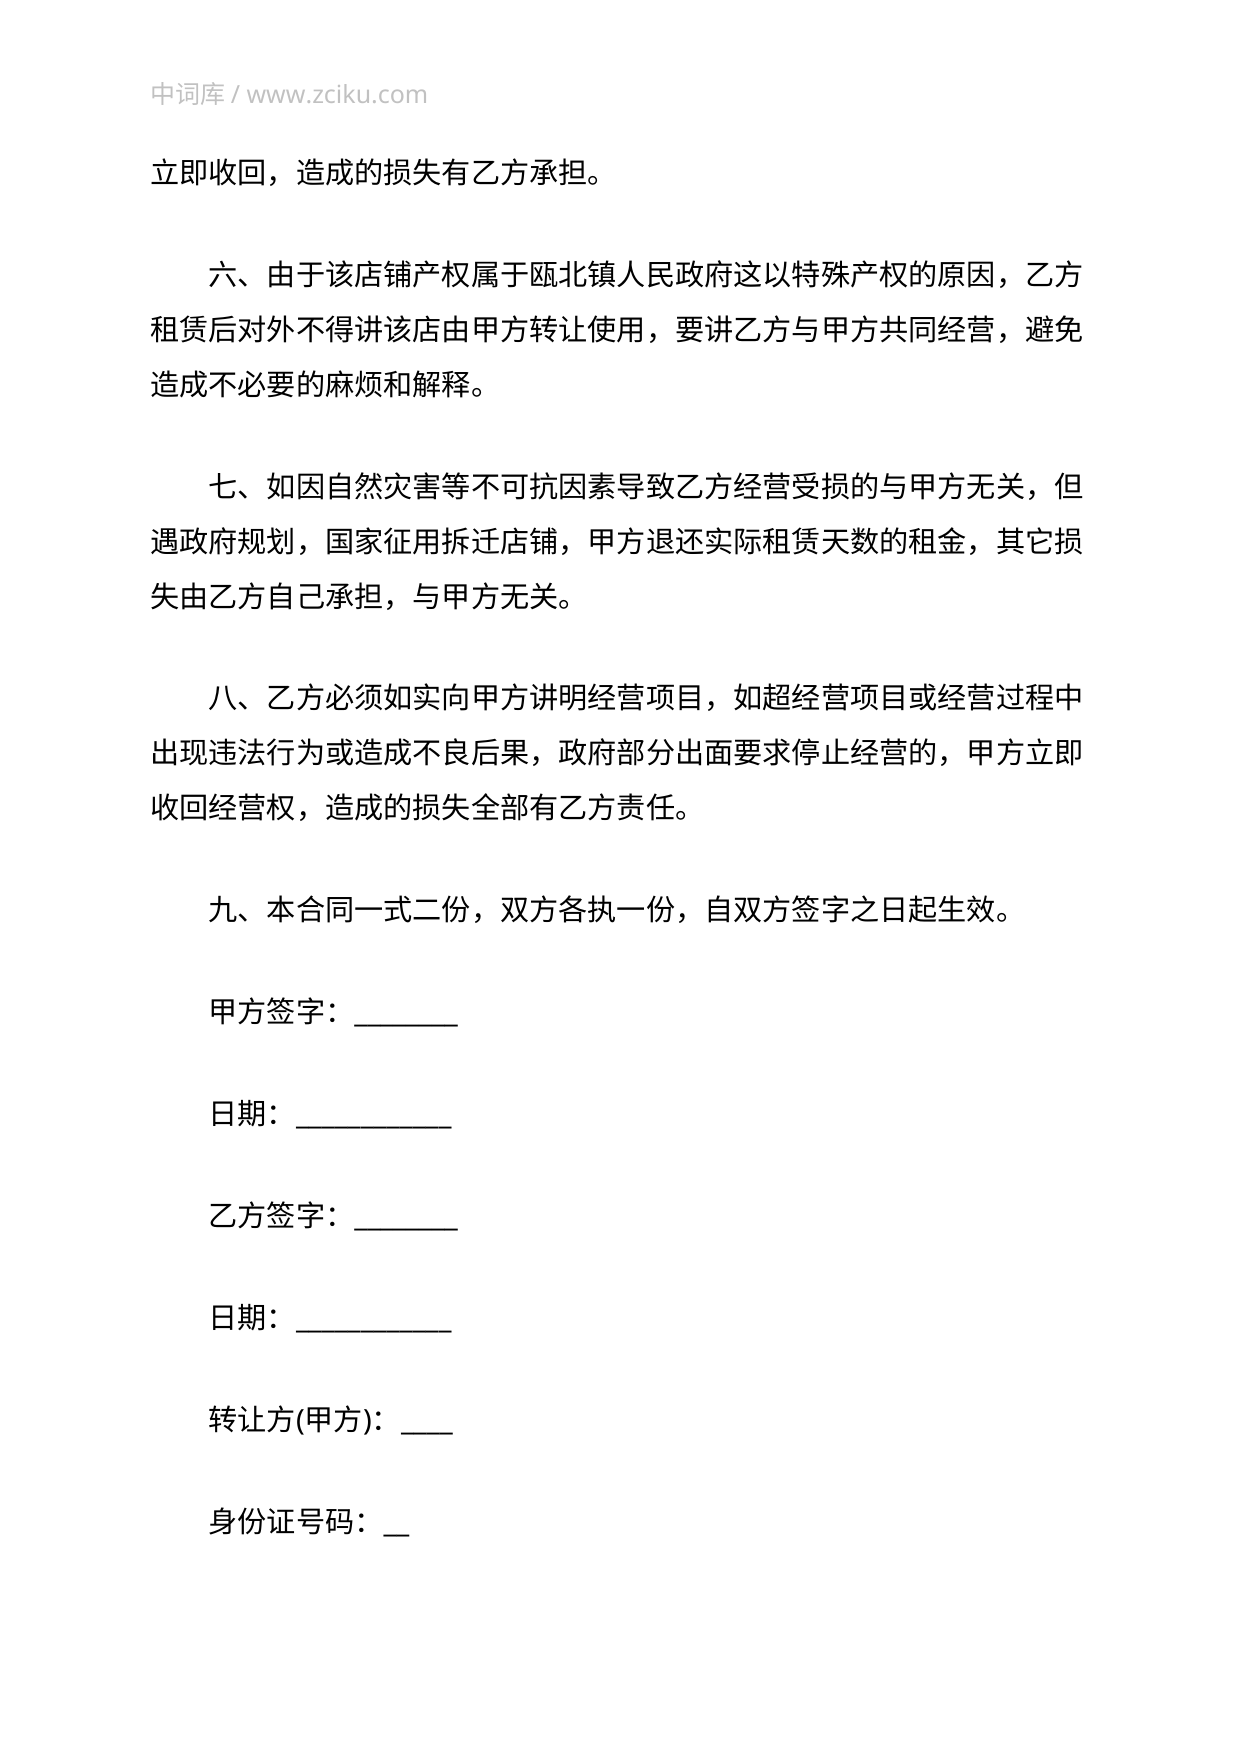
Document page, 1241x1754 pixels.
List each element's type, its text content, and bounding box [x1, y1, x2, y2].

text 转让方(甲方)：____ [150, 1396, 1090, 1438]
text 九、本合同一式二份，双方各执一份，自双方签字之日起生效。 [150, 886, 1090, 929]
text 甲方签字：________ [150, 988, 1090, 1031]
text 七、如因自然灾害等不可抗因素导致乙方经营受损的与甲方无关，但遇政府规划，国家征用拆迁店铺，甲方退还实际租赁天数的租金，其它损失由乙方自己承担，与甲方无关。 [150, 463, 1090, 615]
text 六、由于该店铺产权属于瓯北镇人民政府这以特殊产权的原因，乙方租赁后对外不得讲该店由甲方转让使用，要讲乙方与甲方共同经营，避免造成不必要的麻烦和解释。 [150, 252, 1090, 404]
text 身份证号码：__ [150, 1498, 1090, 1541]
text 日期：____________ [150, 1294, 1090, 1337]
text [150, 150, 1090, 192]
text 八、乙方必须如实向甲方讲明经营项目，如超经营项目或经营过程中出现违法行为或造成不良后果，政府部分出面要求停止经营的，甲方立即收回经营权，造成的损失全部有乙方责任。 [150, 675, 1090, 827]
text 乙方签字：________ [150, 1192, 1090, 1234]
text 日期：____________ [150, 1090, 1090, 1133]
